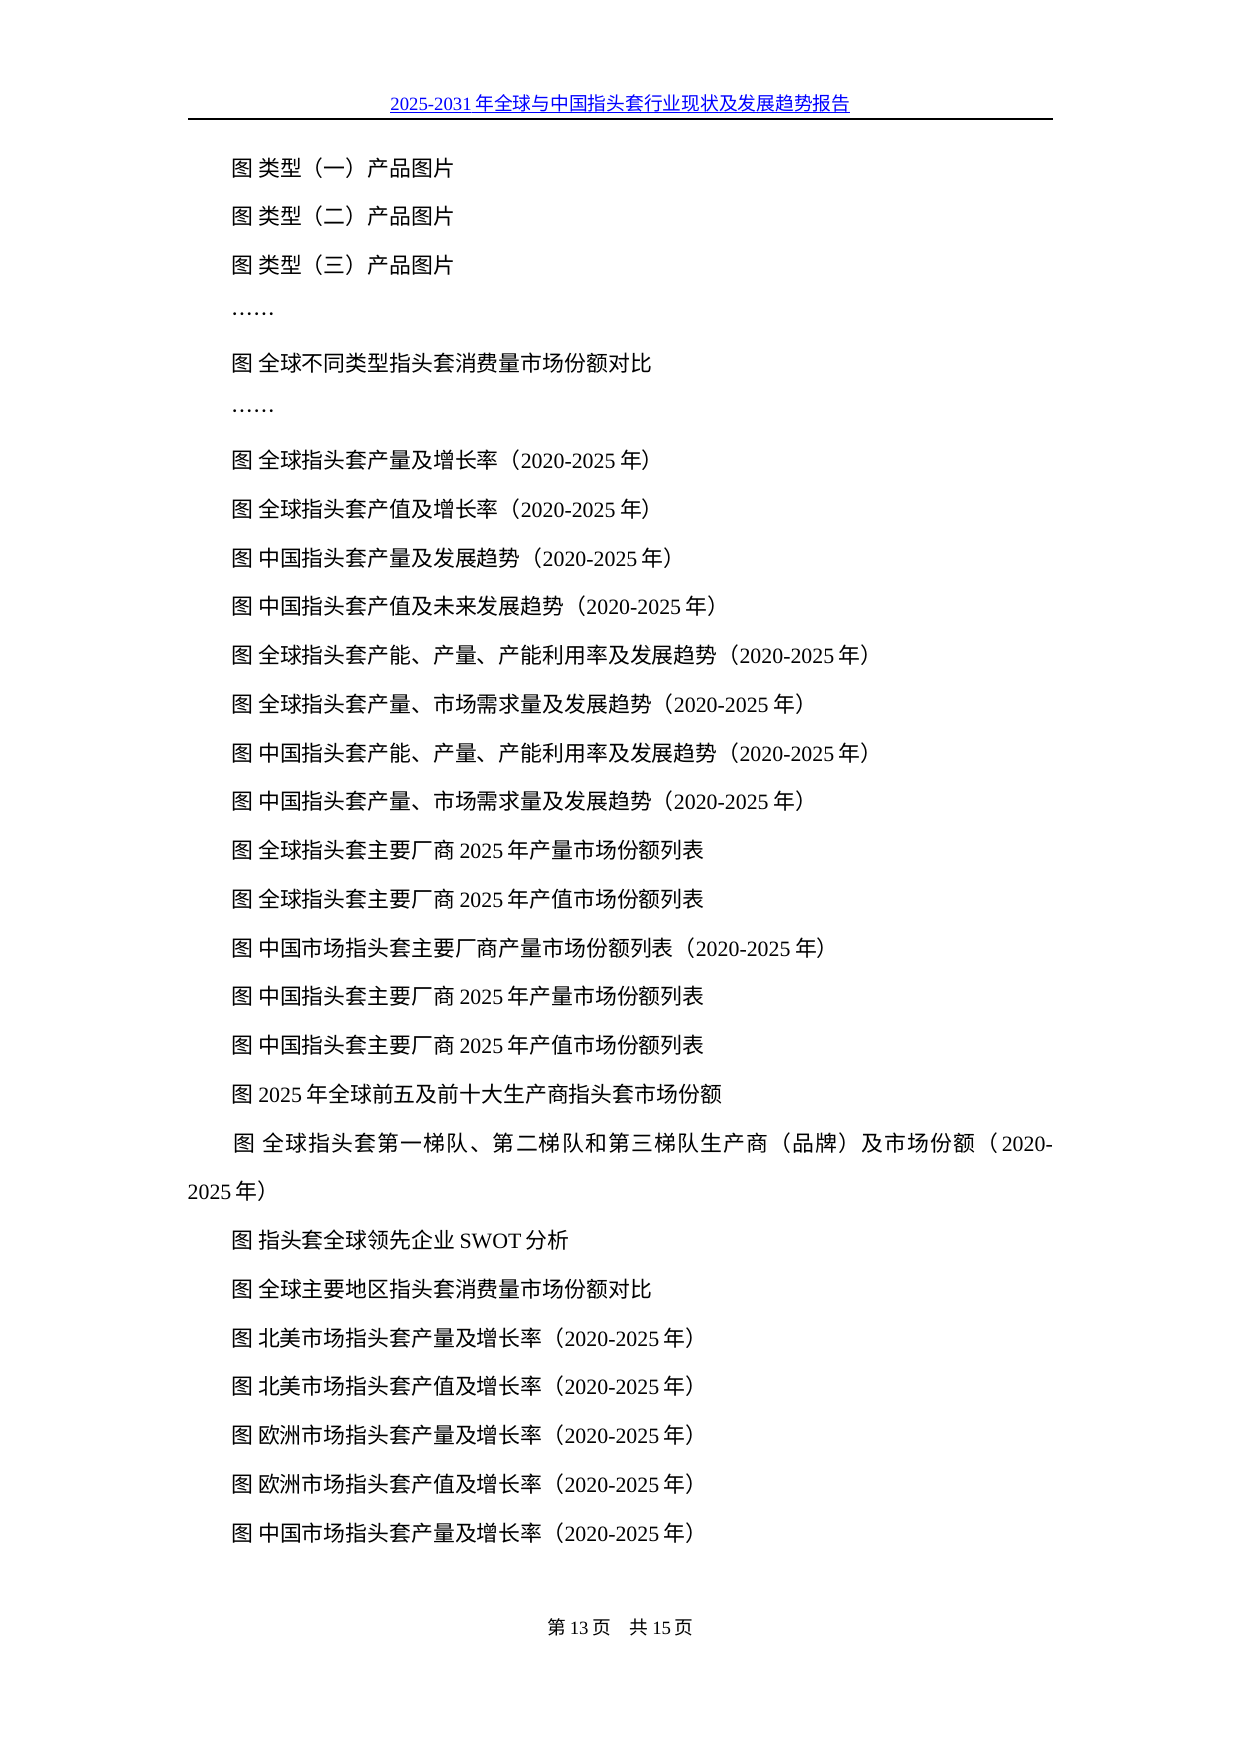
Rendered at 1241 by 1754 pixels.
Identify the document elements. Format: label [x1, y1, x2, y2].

text [187, 150, 1053, 1548]
